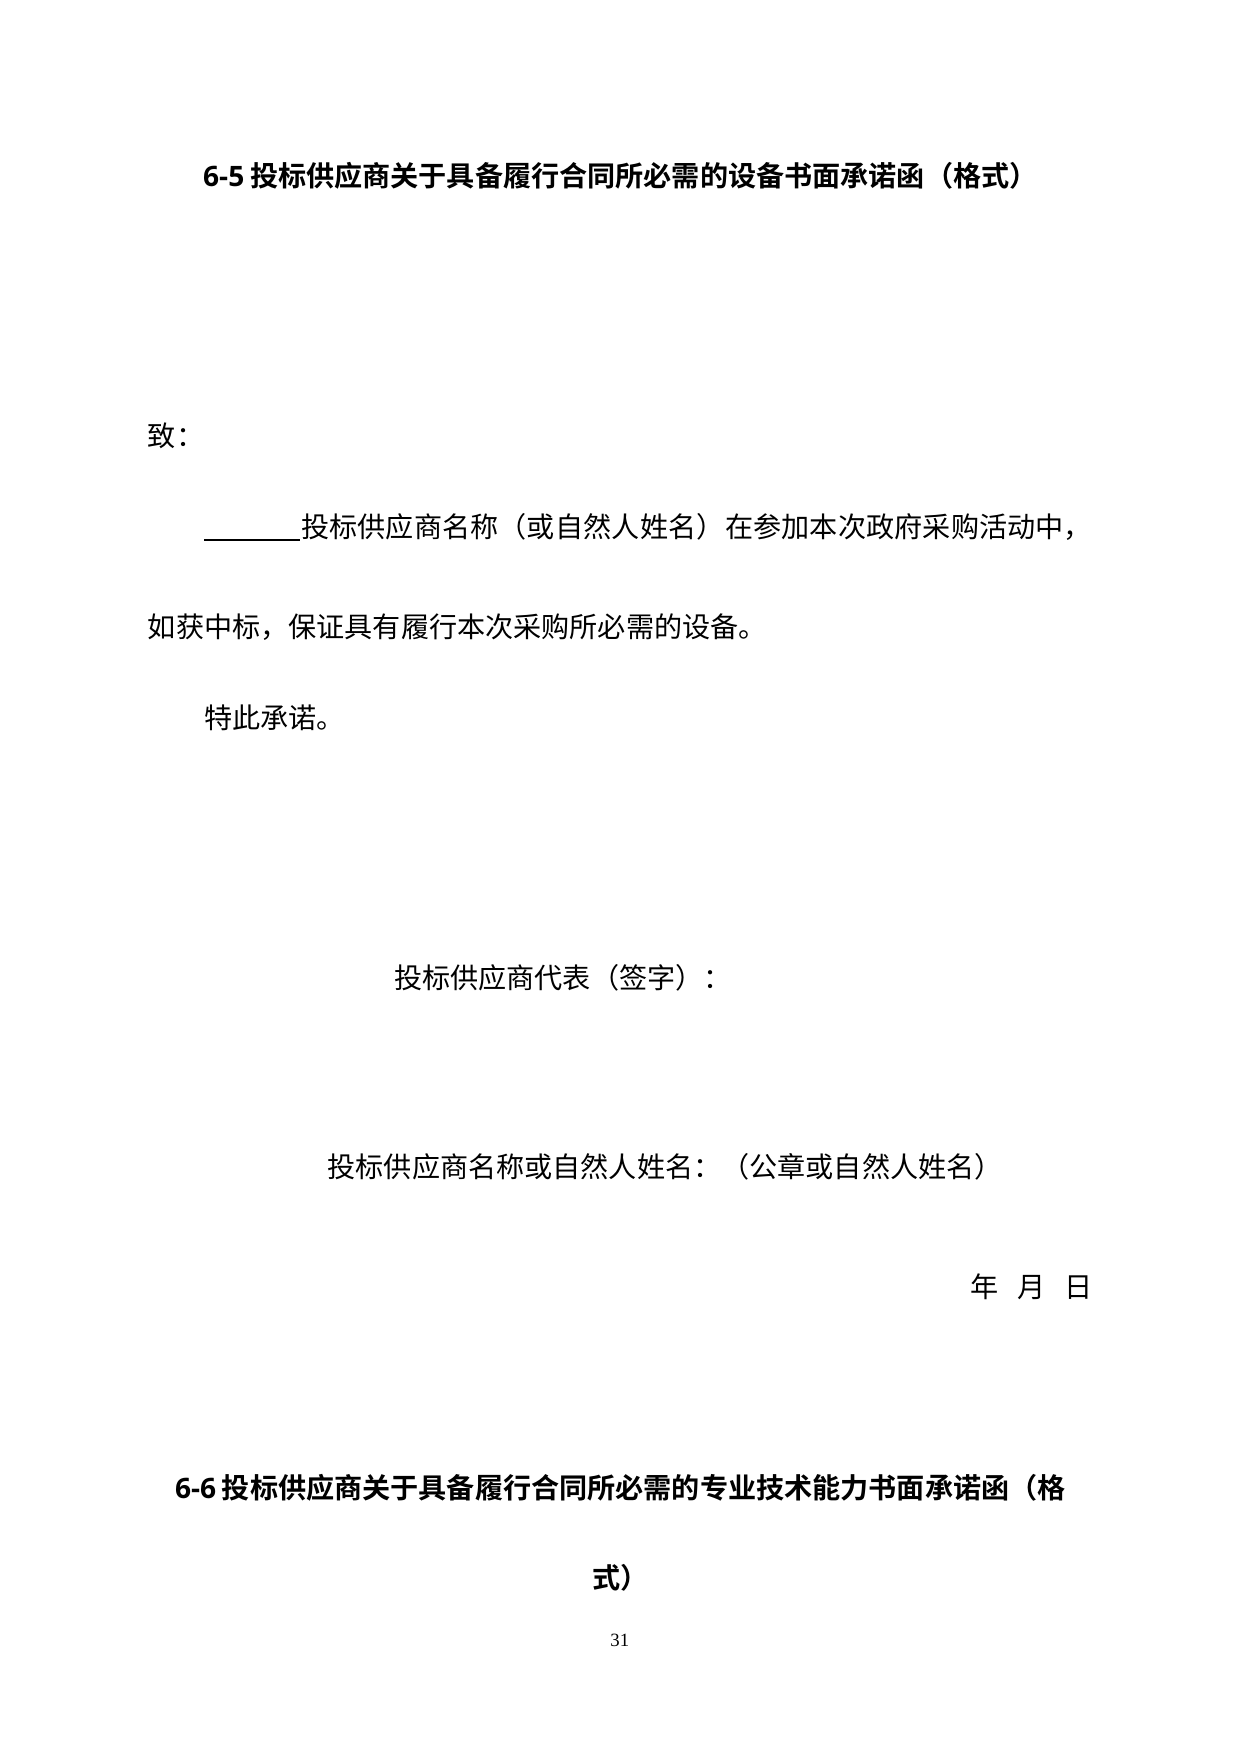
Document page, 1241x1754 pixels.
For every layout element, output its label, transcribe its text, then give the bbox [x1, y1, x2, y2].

text 投标供应商名称（或自然人姓名）在参加本次政府采购活动中，如获中标，保证具有履行本次采购所必需的设备。 [148, 500, 1092, 650]
text 6-5投标供应商关于具备履行合同所必需的设备书面承诺函（格式） [148, 149, 1092, 199]
text 投标供应商代表（签字）： [148, 951, 1092, 1001]
text 致： [148, 409, 1092, 459]
text 年 月 日 [148, 1260, 1092, 1310]
text 6-6投标供应商关于具备履行合同所必需的专业技术能力书面承诺函（格式） [148, 1461, 1092, 1602]
text 特此承诺。 [148, 691, 1092, 741]
text 投标供应商名称或自然人姓名：（公章或自然人姓名） [148, 1140, 1036, 1190]
